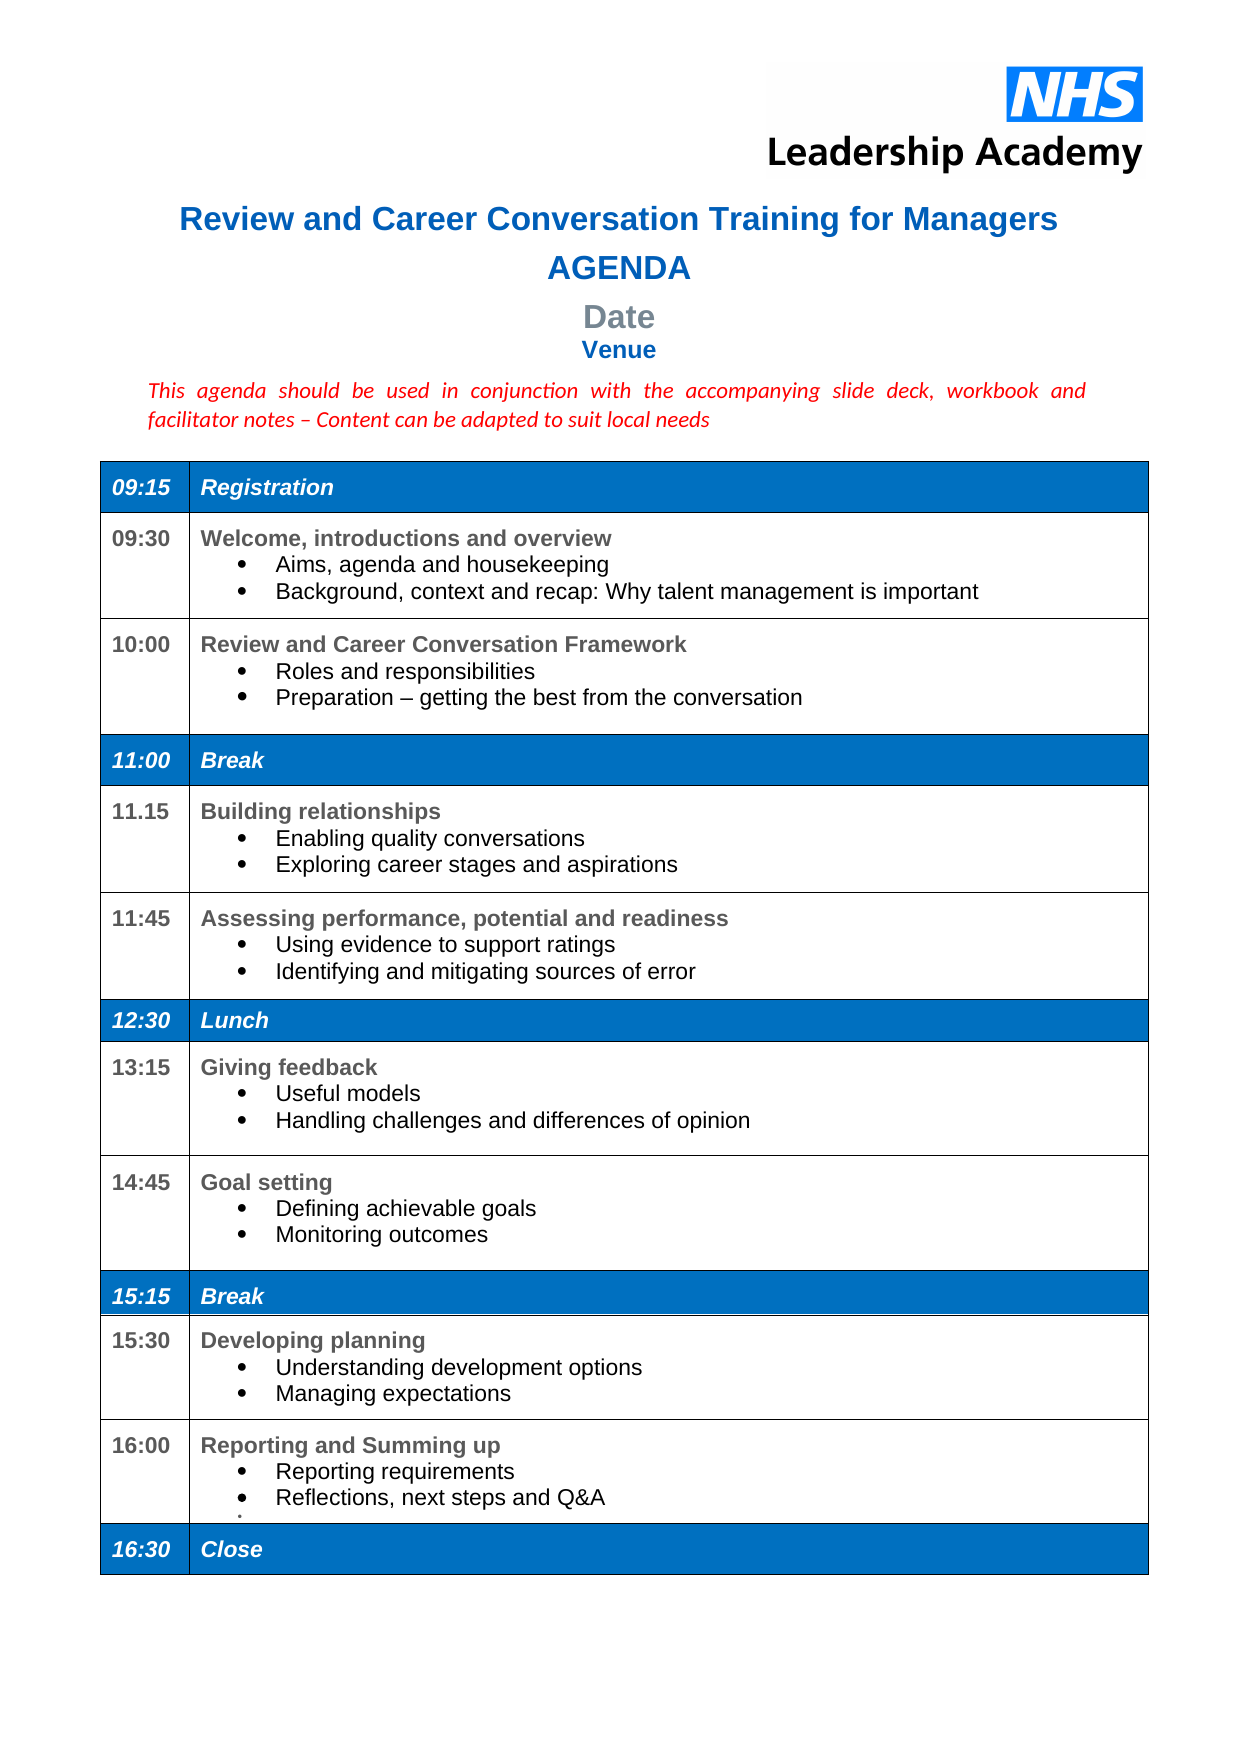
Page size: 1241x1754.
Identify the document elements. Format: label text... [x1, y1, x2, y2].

table_cell Developing planning Understanding development options Managing expectations [190, 1316, 1148, 1418]
table_cell 09:30 [101, 513, 189, 618]
table_cell Review and Career Conversation Framework Roles and responsibilities Preparation – getting the best from the conversation [190, 619, 1148, 734]
table_cell Close [190, 1524, 1148, 1574]
table_cell 14:45 [101, 1156, 189, 1270]
table_cell Giving feedback Useful models Handling challenges and differences of opinion [190, 1042, 1148, 1155]
table_cell 11:45 [101, 893, 189, 998]
table_cell 10:00 [101, 619, 189, 734]
table_cell Break [190, 1271, 1148, 1314]
picture [765, 62, 1147, 179]
text This agenda should be used in conjunction with the accompanying slide deck, workbook and facilitator notes – Content can be adapted to suit local needs [148, 377, 1090, 433]
table_header Registration [190, 462, 1148, 512]
table_cell 11:00 [101, 735, 189, 785]
table_cell Building relationships Enabling quality conversations Exploring career stages and aspirations [190, 786, 1148, 892]
subtitle Review and Career Conversation Training for Managers [148, 199, 1090, 238]
table_cell Lunch [190, 1000, 1148, 1041]
table_cell Reporting and Summing up Reporting requirements Reflections, next steps and Q&A [190, 1420, 1148, 1523]
table_cell 15:15 [101, 1271, 189, 1314]
table_cell 16:30 [101, 1524, 189, 1574]
table_cell Assessing performance, potential and readiness Using evidence to support ratings Identifying and mitigating sources of error [190, 893, 1148, 998]
table_header 09:15 [101, 462, 189, 512]
table_cell Welcome, introductions and overview Aims, agenda and housekeeping Background, context and recap: Why talent management is important [190, 513, 1148, 618]
subtitle AGENDA [148, 248, 1090, 287]
table_cell 11.15 [101, 786, 189, 892]
table_cell 12:30 [101, 1000, 189, 1041]
table_cell 15:30 [101, 1316, 189, 1418]
subtitle Date [148, 297, 1090, 335]
table_cell Break [190, 735, 1148, 785]
subtitle Venue [148, 335, 1090, 364]
table_cell 13:15 [101, 1042, 189, 1155]
table_cell Goal setting Defining achievable goals Monitoring outcomes [190, 1156, 1148, 1270]
table_cell 16:00 [101, 1420, 189, 1523]
